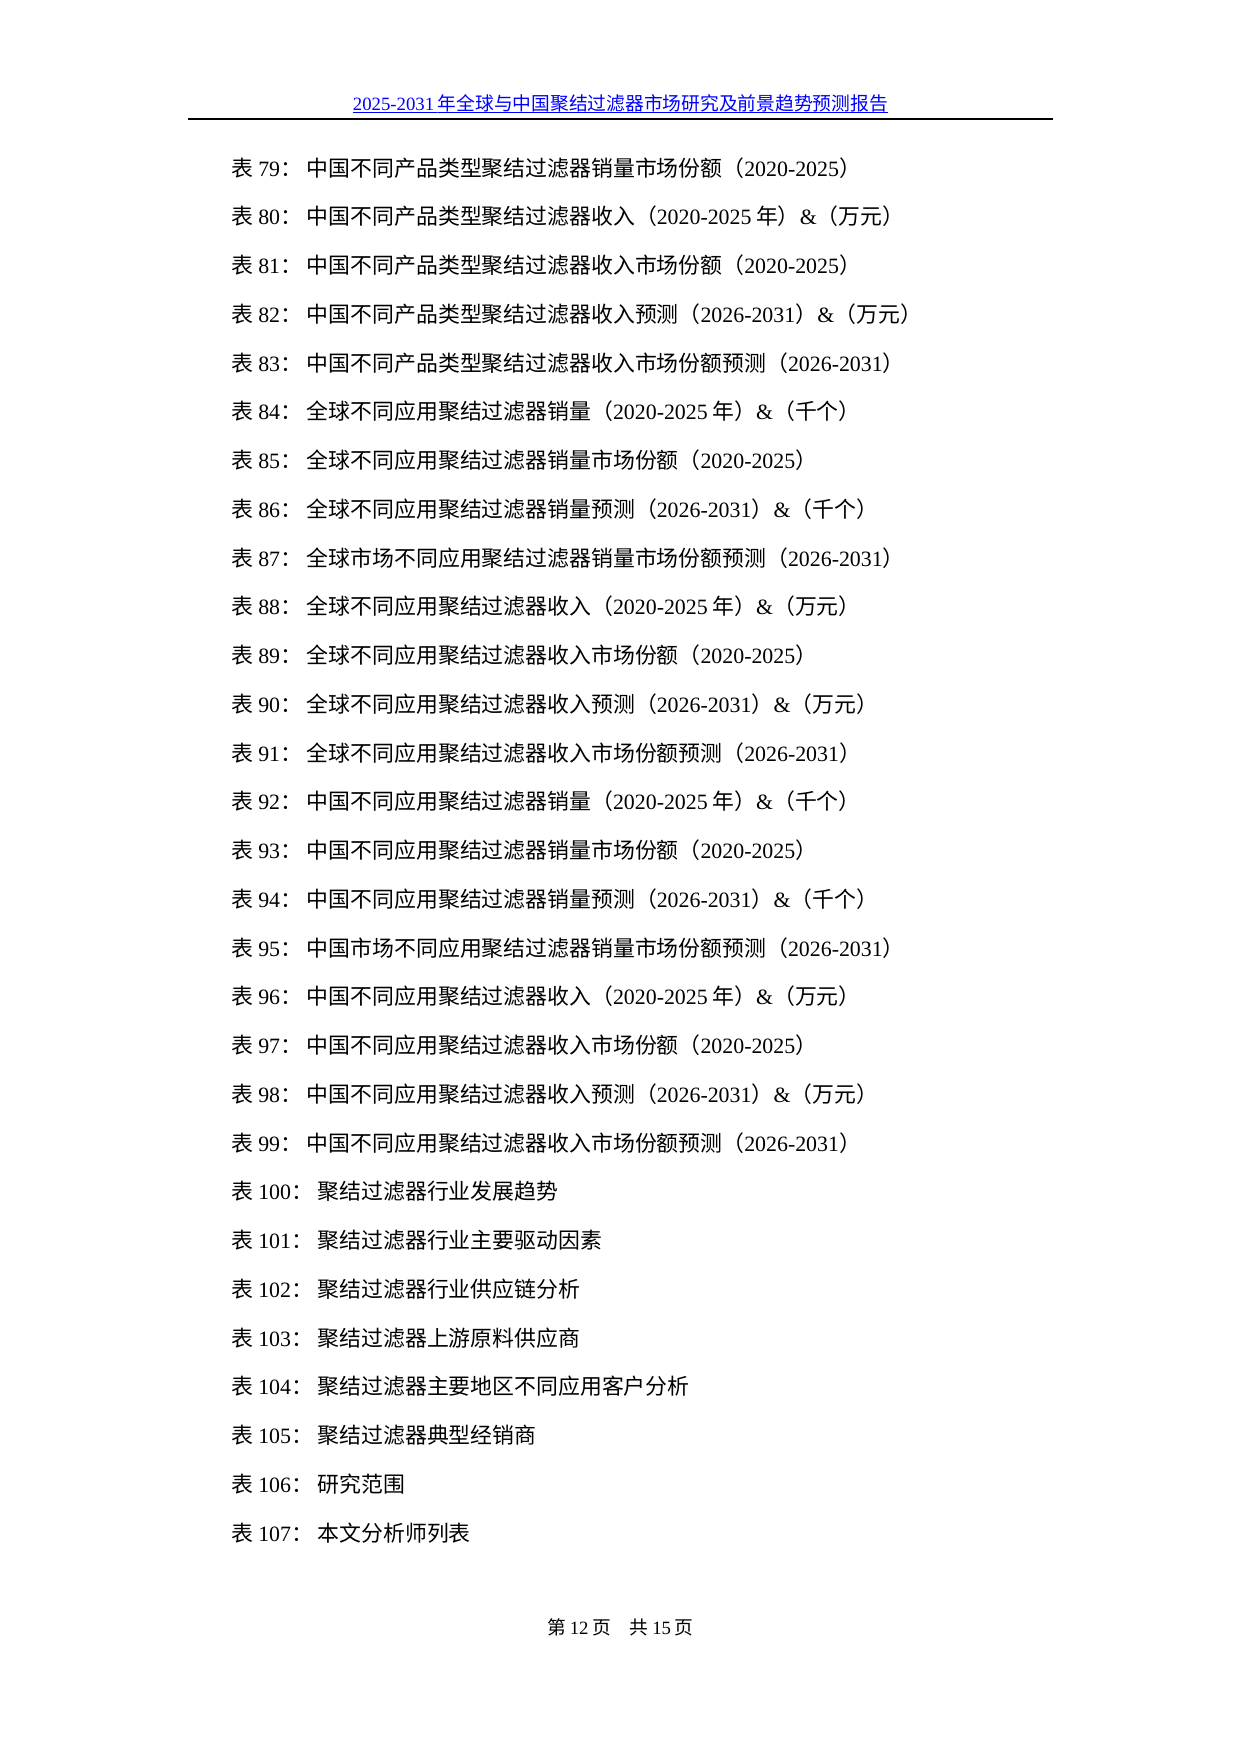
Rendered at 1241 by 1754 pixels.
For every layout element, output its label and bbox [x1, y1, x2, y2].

text [187, 150, 1053, 1548]
